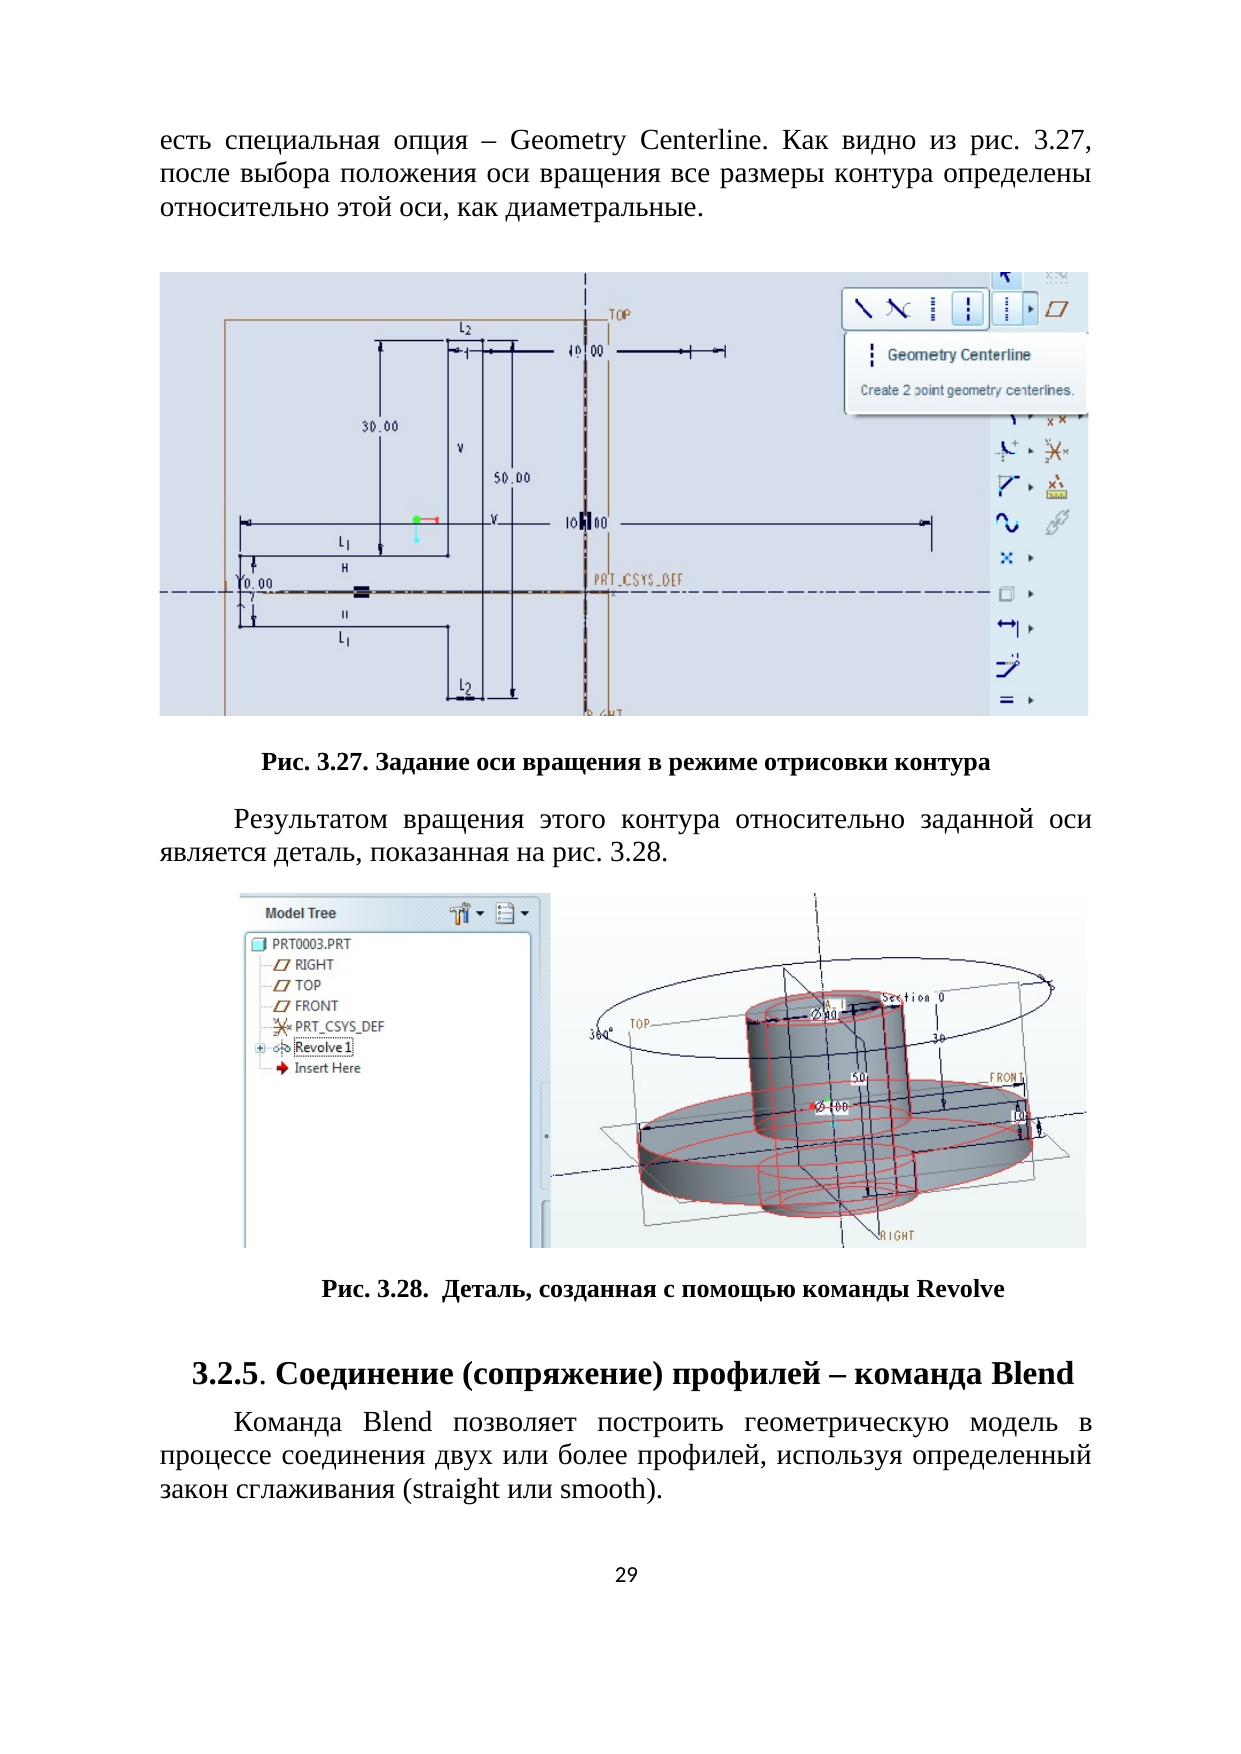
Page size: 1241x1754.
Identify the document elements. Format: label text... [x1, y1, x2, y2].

picture [159, 272, 1089, 716]
text Команда Blend позволяет построить геометрическую модель в процессе соединения двух или более профилей, используя определенный закон сглаживания (straight или smooth). [159, 1404, 1093, 1504]
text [159, 122, 1093, 222]
text Результатом вращения этого контура относительно заданной оси является деталь, показанная на рис. 3.28. [159, 801, 1093, 868]
picture [239, 893, 1087, 1248]
text Рис. 3.27. Задание оси вращения в режиме отрисовки контура [159, 746, 1093, 776]
subtitle 3.2.5. Соединение (сопряжение) профилей – команда Blend [159, 1353, 1093, 1391]
text Рис. 3.28. Деталь, созданная с помощью команды Revolve [159, 1273, 1093, 1303]
